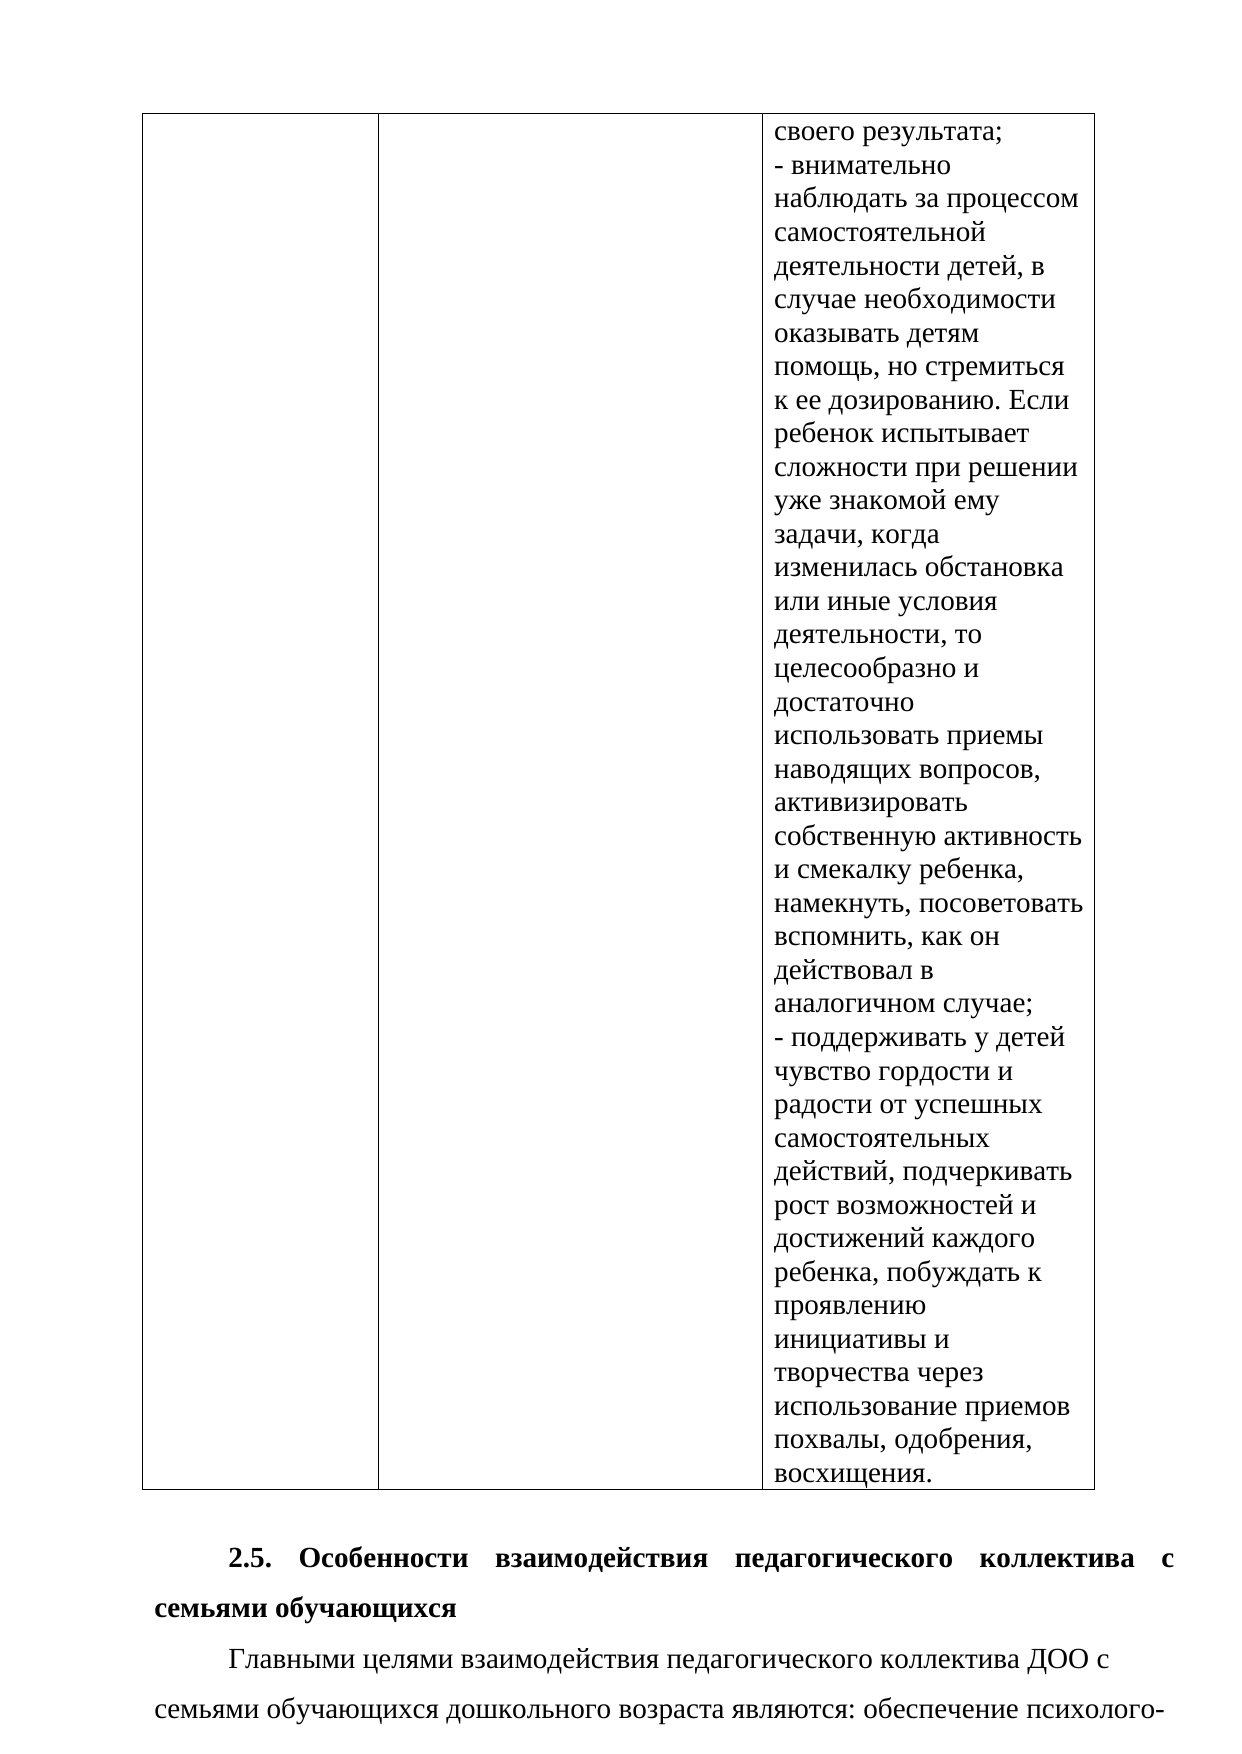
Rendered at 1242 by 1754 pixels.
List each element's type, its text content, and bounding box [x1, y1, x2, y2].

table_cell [143, 114, 378, 1489]
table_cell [379, 114, 762, 1489]
text 2.5. Особенности взаимодействия педагогического коллектива с семьями обучающихся [154, 1540, 1175, 1624]
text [154, 1641, 1175, 1724]
